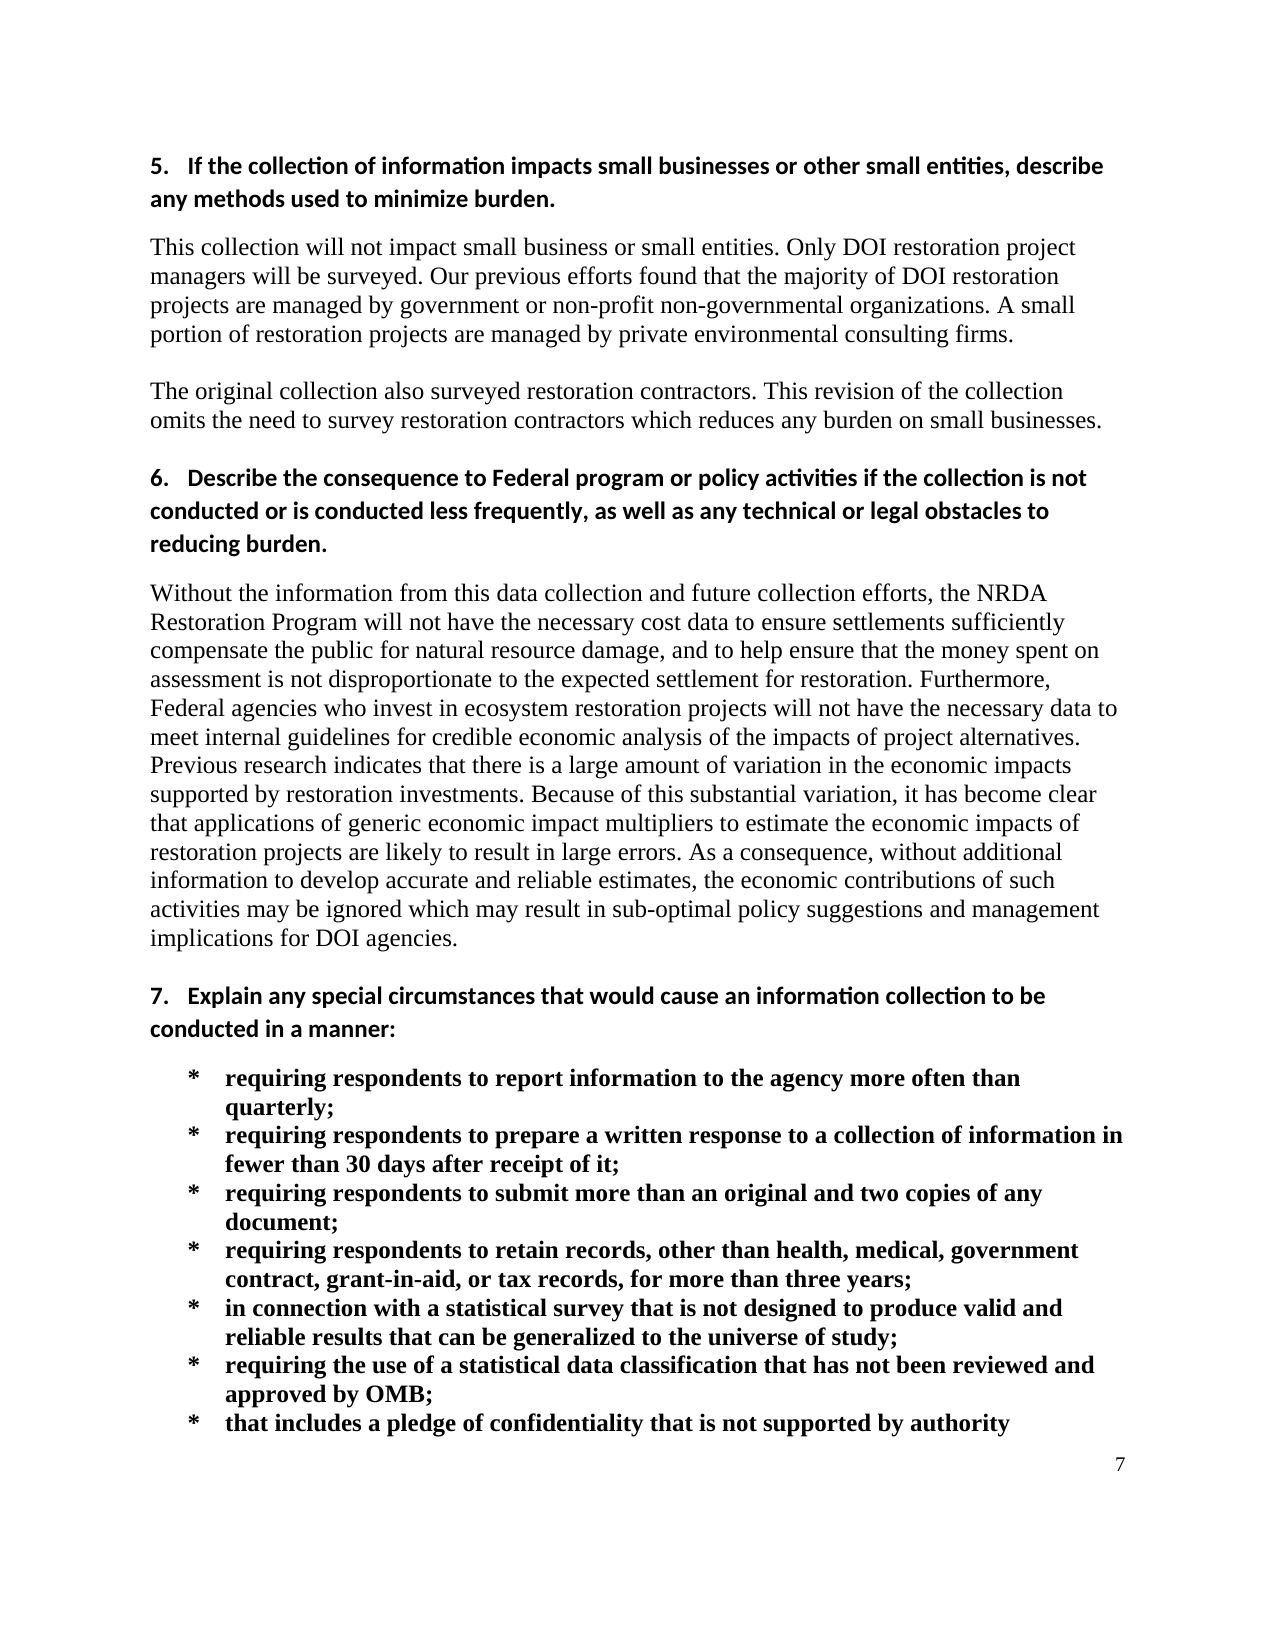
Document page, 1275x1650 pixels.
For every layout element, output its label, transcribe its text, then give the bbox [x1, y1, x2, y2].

list Explain any special circumstances that would cause an information collection to be conducted in a manner: [150, 980, 1125, 1044]
text This collection will not impact small business or small entities. Only DOI restoration project managers will be surveyed. Our previous efforts found that the majority of DOI restoration projects are managed by government or non-profit non-governmental organizations. A small portion of restoration projects are managed by private environmental consulting firms. [150, 232, 1125, 347]
text * in connection with a statistical survey that is not designed to produce valid and reliable results that can be generalized to the universe of study; [150, 1293, 1125, 1350]
text * requiring respondents to submit more than an original and two copies of any document; [150, 1178, 1125, 1235]
text * requiring respondents to retain records, other than health, medical, government contract, grant-in-aid, or tax records, for more than three years; [150, 1235, 1125, 1293]
text * requiring the use of a statistical data classification that has not been reviewed and approved by OMB; [150, 1350, 1125, 1408]
text The original collection also surveyed restoration contractors. This revision of the collection omits the need to survey restoration contractors which reduces any burden on small businesses. [150, 376, 1125, 434]
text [150, 1408, 1125, 1437]
text * requiring respondents to prepare a written response to a collection of information in fewer than 30 days after receipt of it; [150, 1120, 1125, 1178]
list Describe the consequence to Federal program or policy activities if the collection is not conducted or is conducted less frequently, as well as any technical or legal obstacles to reducing burden. [150, 462, 1125, 559]
list If the collection of information impacts small businesses or other small entities, describe any methods used to minimize burden. [150, 150, 1125, 213]
text Without the information from this data collection and future collection efforts, the NRDA Restoration Program will not have the necessary cost data to ensure settlements sufficiently compensate the public for natural resource damage, and to help ensure that the money spent on assessment is not disproportionate to the expected settlement for restoration. Furthermore, Federal agencies who invest in ecosystem restoration projects will not have the necessary data to meet internal guidelines for credible economic analysis of the impacts of project alternatives. Previous research indicates that there is a large amount of variation in the economic impacts supported by restoration investments. Because of this substantial variation, it has become clear that applications of generic economic impact multipliers to estimate the economic impacts of restoration projects are likely to result in large errors. As a consequence, without additional information to develop accurate and reliable estimates, the economic contributions of such activities may be ignored which may result in sub-optimal policy suggestions and management implications for DOI agencies. [150, 578, 1125, 952]
text * requiring respondents to report information to the agency more often than quarterly; [150, 1063, 1125, 1120]
